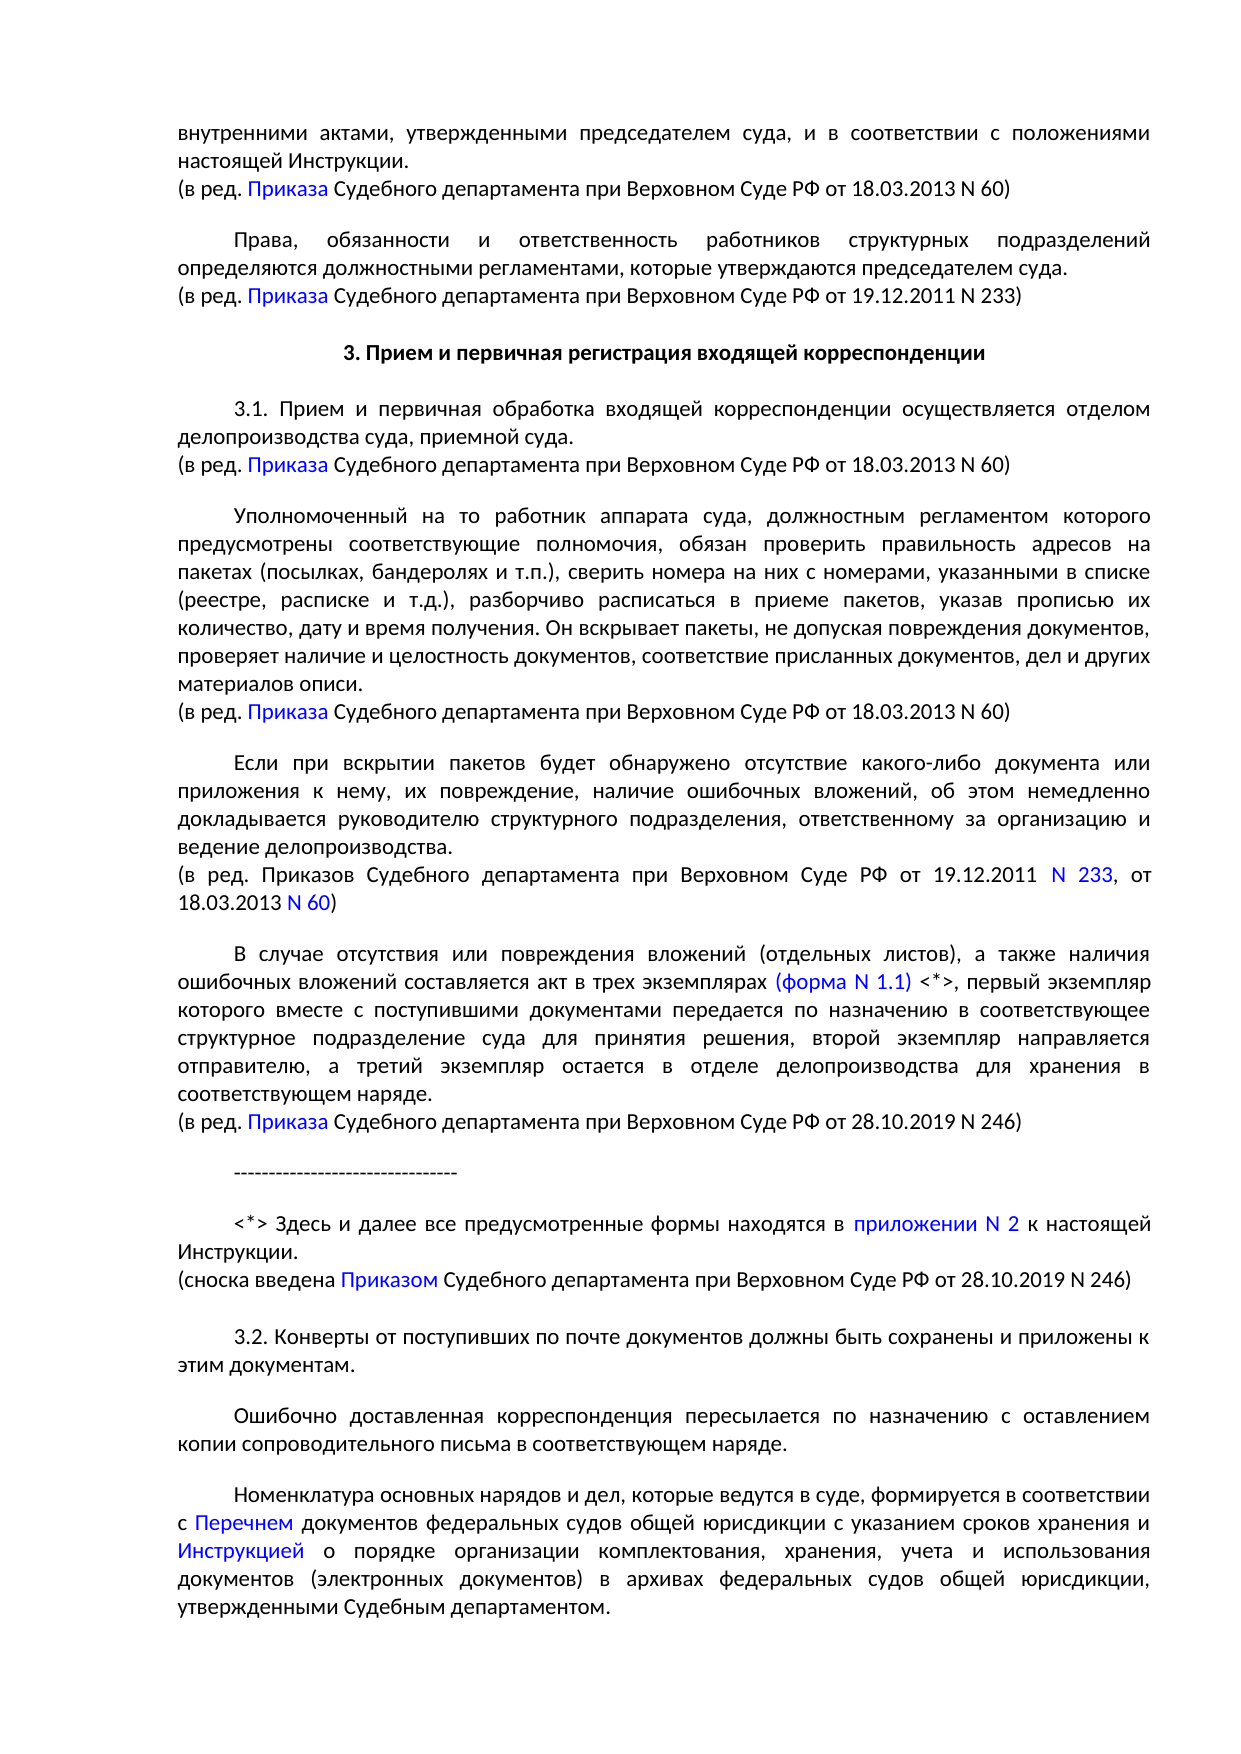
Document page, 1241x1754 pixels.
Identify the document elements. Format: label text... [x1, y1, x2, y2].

text <*> Здесь и далее все предусмотренные формы находятся в приложении N 2 к настоящей Инструкции. [177, 1209, 1152, 1265]
text (сноска введена Приказом Судебного департамента при Верховном Суде РФ от 28.10.2019 N 246) [177, 1266, 1152, 1293]
text Права, обязанности и ответственность работников структурных подразделений определяются должностными регламентами, которые утверждаются председателем суда. [177, 225, 1152, 281]
text Если при вскрытии пакетов будет обнаружено отсутствие какого-либо документа или приложения к нему, их повреждение, наличие ошибочных вложений, об этом немедленно докладывается руководителю структурного подразделения, ответственному за организацию и ведение делопроизводства. [177, 748, 1152, 860]
text -------------------------------- [177, 1158, 1152, 1186]
text Ошибочно доставленная корреспонденция пересылается по назначению с оставлением копии сопроводительного письма в соответствующем наряде. [177, 1401, 1152, 1457]
text 3.1. Прием и первичная обработка входящей корреспонденции осуществляется отделом делопроизводства суда, приемной суда. [177, 394, 1152, 450]
text (в ред. Приказа Судебного департамента при Верховном Суде РФ от 19.12.2011 N 233) [177, 281, 1152, 309]
text Номенклатура основных нарядов и дел, которые ведутся в суде, формируется в соответствии с Перечнем документов федеральных судов общей юрисдикции с указанием сроков хранения и Инструкцией о порядке организации комплектования, хранения, учета и использования документов (электронных документов) в архивах федеральных судов общей юрисдикции, утвержденными Судебным департаментом. [177, 1480, 1152, 1620]
text (в ред. Приказа Судебного департамента при Верховном Суде РФ от 18.03.2013 N 60) [177, 174, 1152, 202]
text В случае отсутствия или повреждения вложений (отдельных листов), а также наличия ошибочных вложений составляется акт в трех экземплярах (форма N 1.1) <*>, первый экземпляр которого вместе с поступившими документами передается по назначению в соответствующее структурное подразделение суда для принятия решения, второй экземпляр направляется отправителю, а третий экземпляр остается в отделе делопроизводства для хранения в соответствующем наряде. [177, 939, 1152, 1107]
text 3. Прием и первичная регистрация входящей корреспонденции [177, 338, 1152, 366]
text (в ред. Приказов Судебного департамента при Верховном Суде РФ от 19.12.2011 N 233, от 18.03.2013 N 60) [177, 860, 1152, 916]
text (в ред. Приказа Судебного департамента при Верховном Суде РФ от 18.03.2013 N 60) [177, 697, 1152, 725]
text Уполномоченный на то работник аппарата суда, должностным регламентом которого предусмотрены соответствующие полномочия, обязан проверить правильность адресов на пакетах (посылках, бандеролях и т.п.), сверить номера на них с номерами, указанными в списке (реестре, расписке и т.д.), разборчиво расписаться в приеме пакетов, указав прописью их количество, дату и время получения. Он вскрывает пакеты, не допуская повреждения документов, проверяет наличие и целостность документов, соответствие присланных документов, дел и других материалов описи. [177, 501, 1152, 697]
text (в ред. Приказа Судебного департамента при Верховном Суде РФ от 28.10.2019 N 246) [177, 1107, 1152, 1136]
text (в ред. Приказа Судебного департамента при Верховном Суде РФ от 18.03.2013 N 60) [177, 450, 1152, 478]
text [177, 118, 1152, 174]
text 3.2. Конверты от поступивших по почте документов должны быть сохранены и приложены к этим документам. [177, 1322, 1152, 1378]
